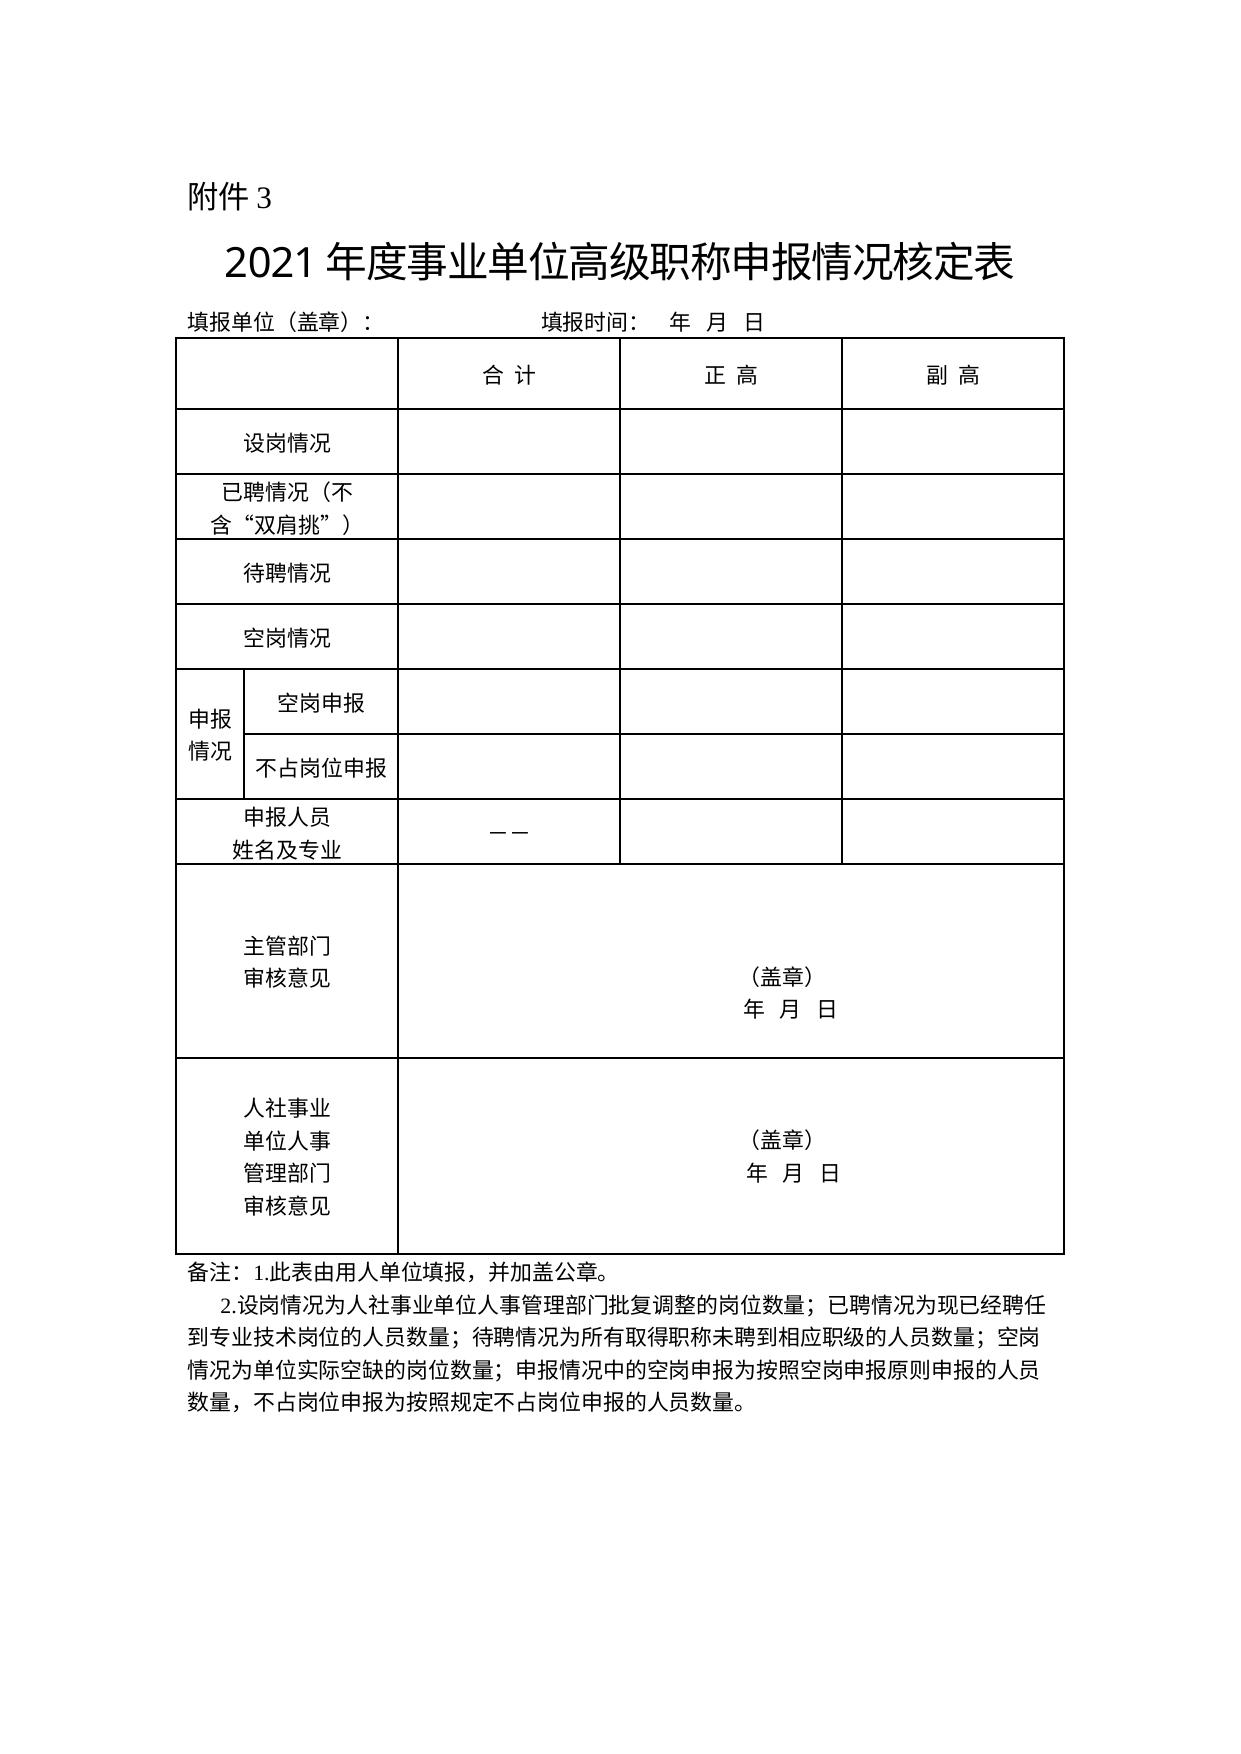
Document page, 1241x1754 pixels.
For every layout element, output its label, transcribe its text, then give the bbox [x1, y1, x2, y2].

table_cell [399, 605, 619, 668]
table_cell [621, 475, 841, 538]
table_cell [621, 540, 841, 603]
table_header 合 计 [399, 339, 619, 408]
text 填报单位（盖章）： 填报时间： 年 月 日 [187, 304, 1053, 337]
table_cell 人社事业 单位人事 管理部门 审核意见 [177, 1059, 397, 1253]
table_cell [843, 800, 1063, 863]
table_cell [621, 670, 841, 733]
table_cell [621, 735, 841, 798]
text 2021年度事业单位高级职称申报情况核定表 [187, 227, 1053, 292]
table_cell [843, 735, 1063, 798]
table_cell [621, 410, 841, 473]
table_cell （盖章） 年 月 日 [399, 865, 1063, 1057]
table_header 正 高 [621, 339, 841, 408]
table_cell 设岗情况 [177, 410, 397, 473]
table_cell （盖章） 年 月 日 [399, 1059, 1063, 1253]
table_cell 空岗情况 [177, 605, 397, 668]
text 备注：1.此表由用人单位填报，并加盖公章。 [187, 1255, 1053, 1287]
table_header [177, 339, 397, 408]
table_cell 已聘情况（不 含“双肩挑”） [177, 475, 397, 538]
table_cell [843, 605, 1063, 668]
table_cell 不占岗位申报 [245, 735, 397, 798]
table_cell [843, 475, 1063, 538]
table_cell [843, 410, 1063, 473]
table_cell [843, 540, 1063, 603]
text 2.设岗情况为人社事业单位人事管理部门批复调整的岗位数量；已聘情况为现已经聘任到专业技术岗位的人员数量；待聘情况为所有取得职称未聘到相应职级的人员数量；空岗情况为单位实际空缺的岗位数量；申报情况中的空岗申报为按照空岗申报原则申报的人员数量，不占岗位申报为按照规定不占岗位申报的人员数量。 [187, 1287, 1053, 1417]
table_cell 待聘情况 [177, 540, 397, 603]
table_cell [621, 605, 841, 668]
table_cell [399, 670, 619, 733]
table_cell －－ [399, 800, 619, 863]
table_cell [399, 475, 619, 538]
table_cell [843, 670, 1063, 733]
table_cell 申报人员 姓名及专业 [177, 800, 397, 863]
table_cell [399, 540, 619, 603]
table_cell [399, 410, 619, 473]
table_cell 主管部门 审核意见 [177, 865, 397, 1057]
table_cell 申报 情况 [177, 670, 243, 798]
table_cell [621, 800, 841, 863]
text 附件3 [187, 162, 1053, 227]
table_header 副 高 [843, 339, 1063, 408]
table_cell 空岗申报 [245, 670, 397, 733]
table_cell [399, 735, 619, 798]
